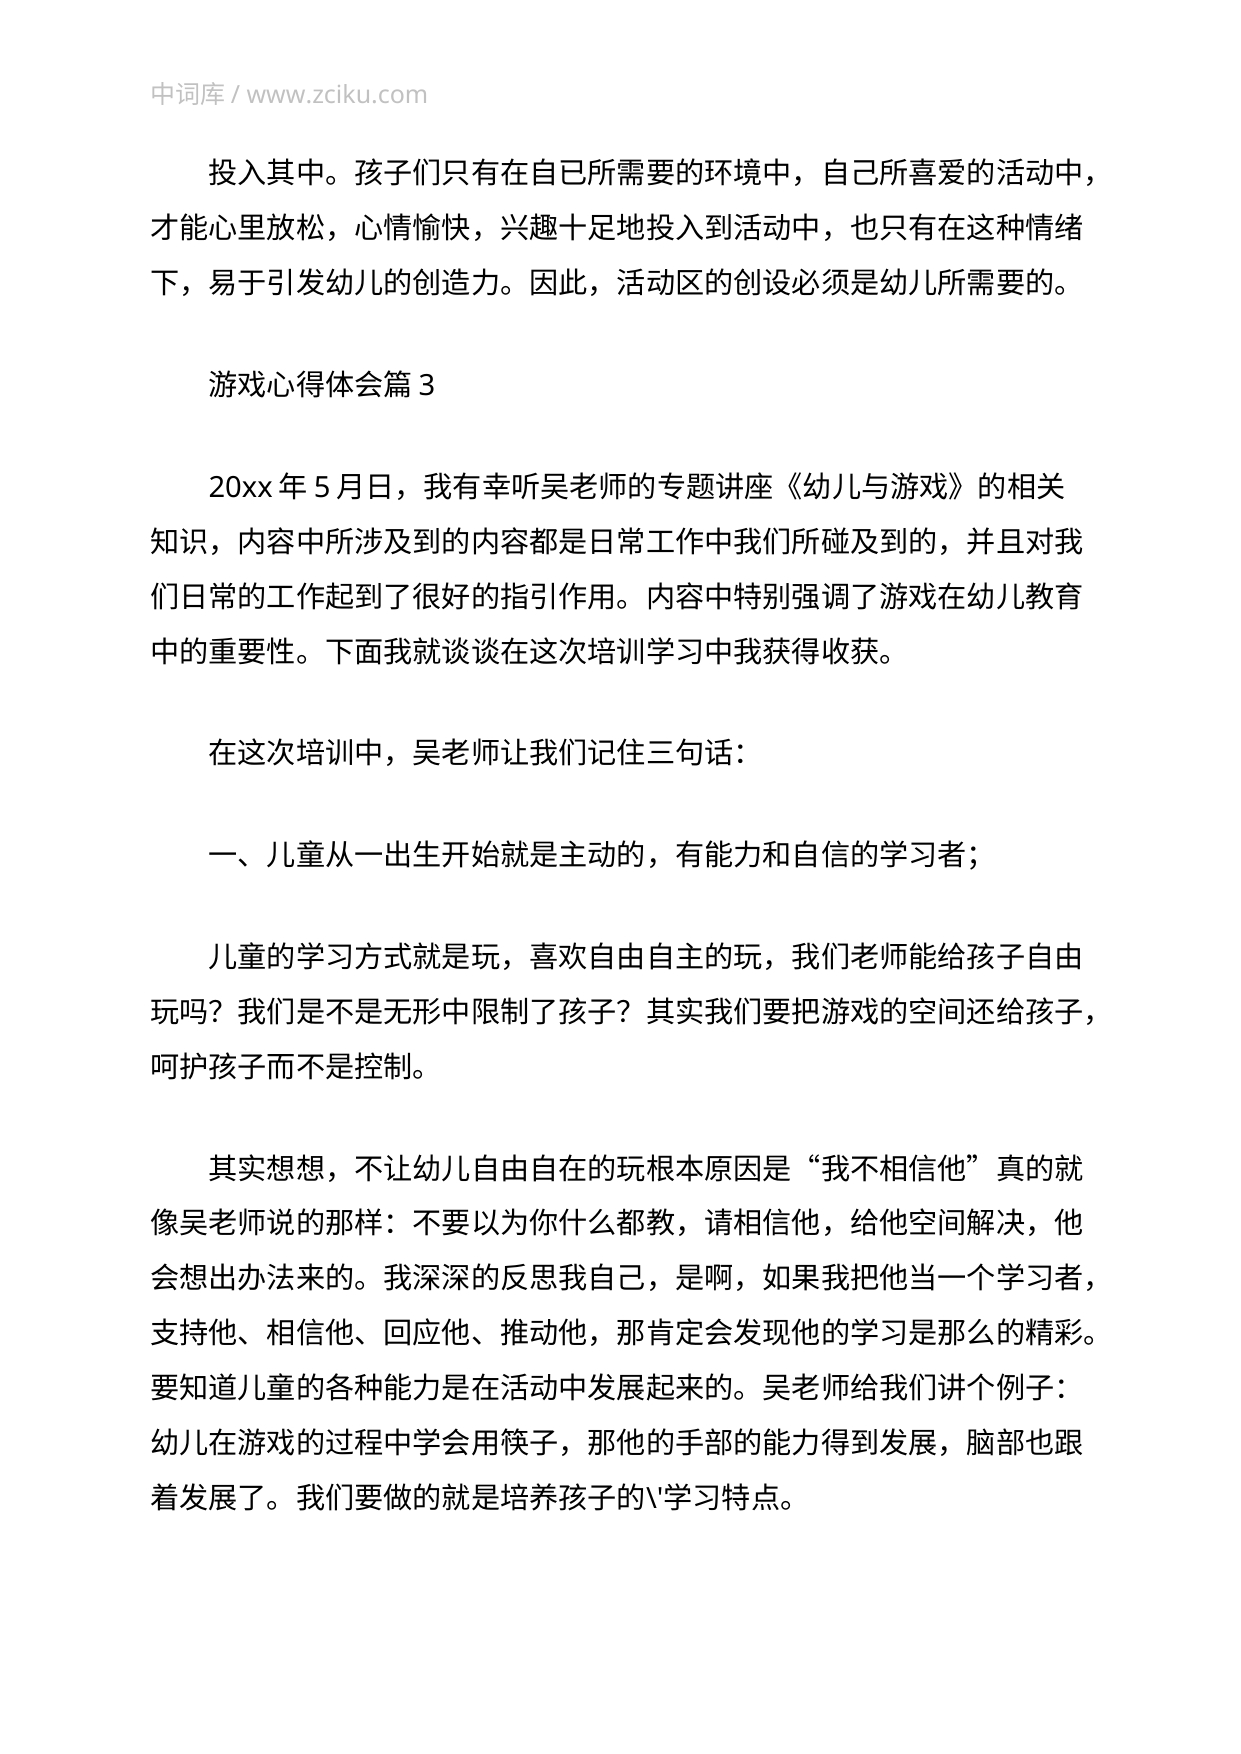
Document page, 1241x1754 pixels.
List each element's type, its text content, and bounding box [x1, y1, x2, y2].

text 在这次培训中，吴老师让我们记住三句话： [150, 730, 1090, 772]
text 游戏心得体会篇3 [150, 362, 1090, 404]
text 儿童的学习方式就是玩，喜欢自由自主的玩，我们老师能给孩子自由玩吗？我们是不是无形中限制了孩子？其实我们要把游戏的空间还给孩子，呵护孩子而不是控制。 [150, 934, 1090, 1086]
text 20xx年5月日，我有幸听吴老师的专题讲座《幼儿与游戏》的相关知识，内容中所涉及到的内容都是日常工作中我们所碰及到的，并且对我们日常的工作起到了很好的指引作用。内容中特别强调了游戏在幼儿教育中的重要性。下面我就谈谈在这次培训学习中我获得收获。 [150, 463, 1090, 671]
text 投入其中。孩子们只有在自已所需要的环境中，自己所喜爱的活动中，才能心里放松，心情愉快，兴趣十足地投入到活动中，也只有在这种情绪下，易于引发幼儿的创造力。因此，活动区的创设必须是幼儿所需要的。 [150, 150, 1090, 302]
text 其实想想，不让幼儿自由自在的玩根本原因是“我不相信他”真的就像吴老师说的那样：不要以为你什么都教，请相信他，给他空间解决，他会想出办法来的。我深深的反思我自己，是啊，如果我把他当一个学习者，支持他、相信他、回应他、推动他，那肯定会发现他的学习是那么的精彩。要知道儿童的各种能力是在活动中发展起来的。吴老师给我们讲个例子：幼儿在游戏的过程中学会用筷子，那他的手部的能力得到发展，脑部也跟着发展了。我们要做的就是培养孩子的\'学习特点。 [150, 1145, 1090, 1517]
text 一、儿童从一出生开始就是主动的，有能力和自信的学习者； [150, 832, 1090, 874]
